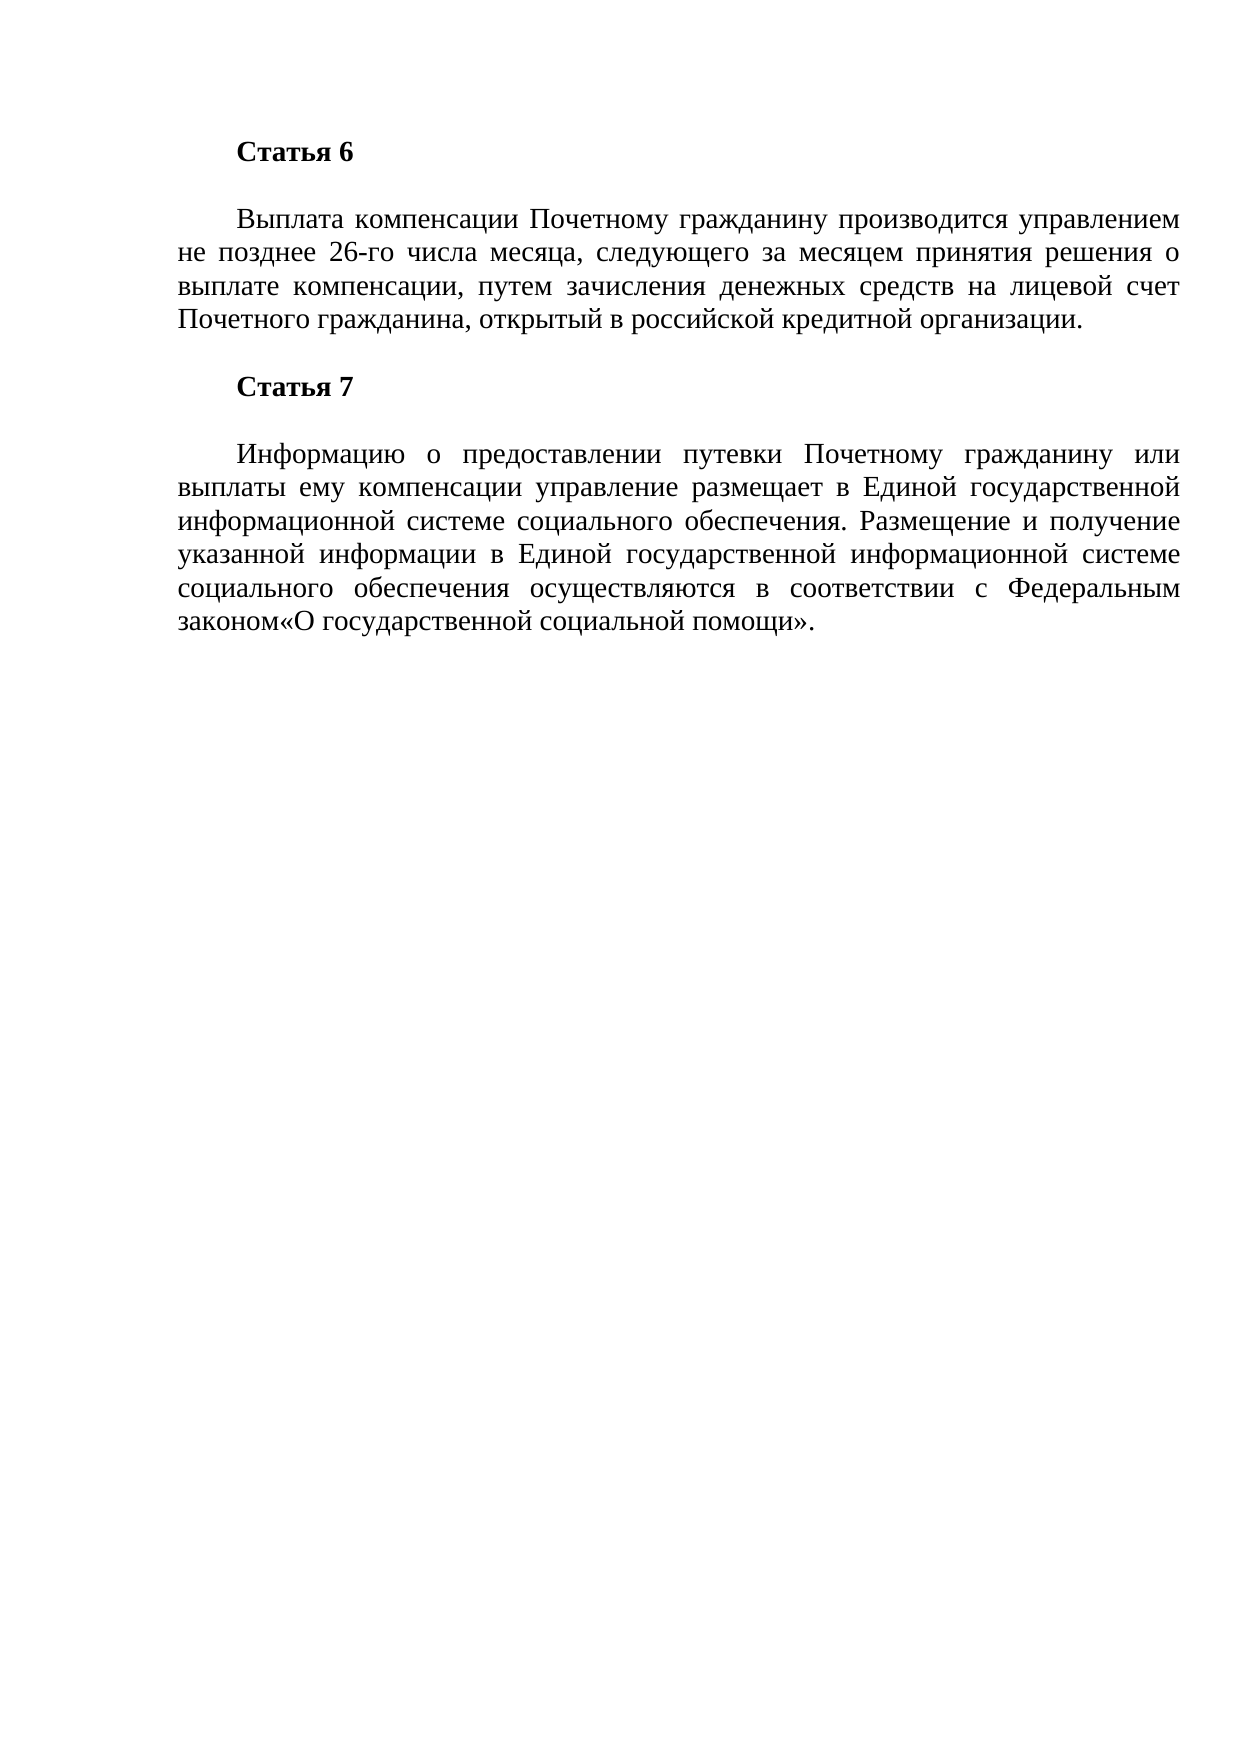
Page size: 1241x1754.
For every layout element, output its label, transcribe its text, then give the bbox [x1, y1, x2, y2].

text Выплата компенсации Почетному гражданину производится управлением не позднее 26-го числа месяца, следующего за месяцем принятия решения о выплате компенсации, путем зачисления денежных средств на лицевой счет Почетного гражданина, открытый в российской кредитной организации. [177, 201, 1181, 335]
text Статья 7 [177, 369, 1181, 402]
text Статья 6 [177, 134, 1181, 167]
text Информацию о предоставлении путевки Почетному гражданину или выплаты ему компенсации управление размещает в Единой государственной информационной системе социального обеспечения. Размещение и получение указанной информации в Единой государственной информационной системе социального обеспечения осуществляются в соответствии с Федеральным законом«О государственной социальной помощи». [177, 436, 1181, 637]
